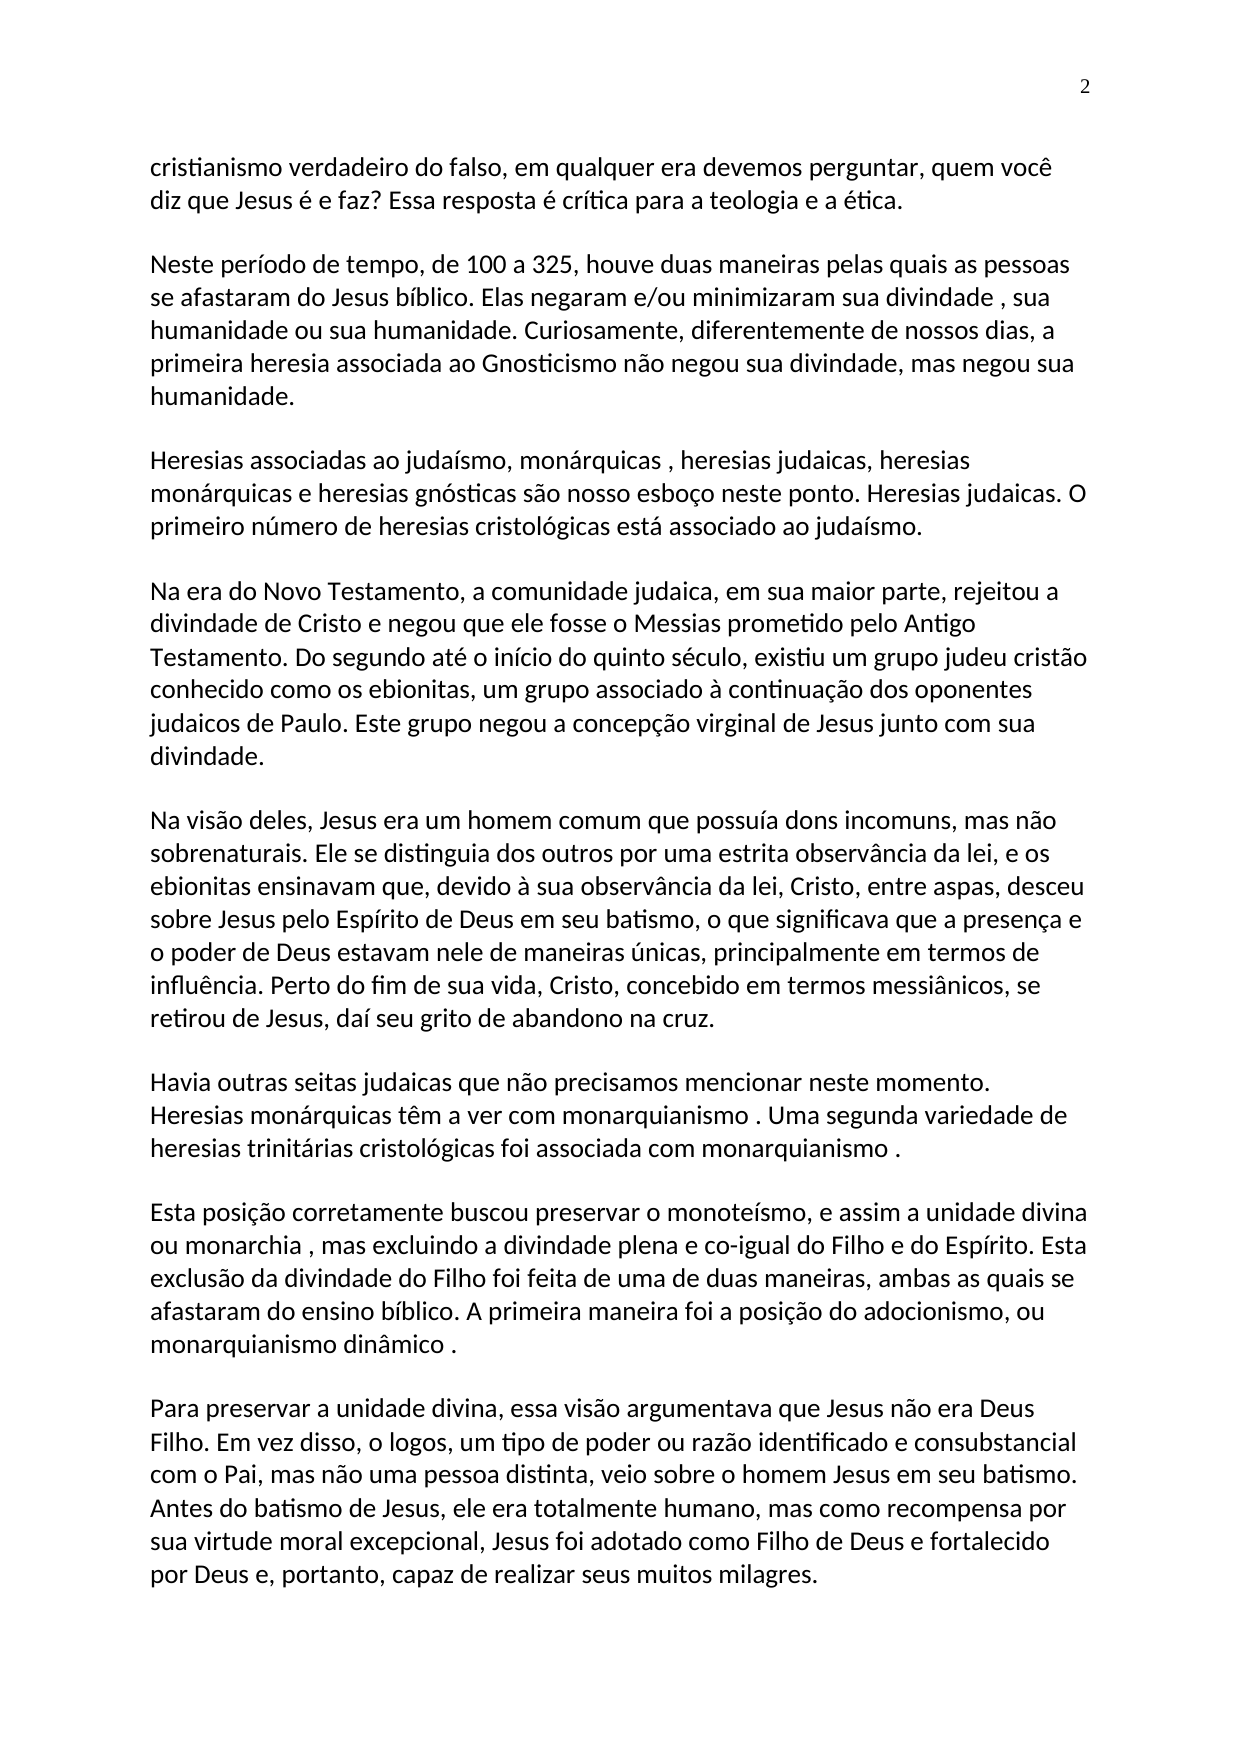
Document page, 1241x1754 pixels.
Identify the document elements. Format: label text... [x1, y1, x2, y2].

text Neste período de tempo, de 100 a 325, houve duas maneiras pelas quais as pessoas se afastaram do Jesus bíblico. Elas negaram e/ou minimizaram sua divindade , sua humanidade ou sua humanidade. Curiosamente, diferentemente de nossos dias, a primeira heresia associada ao Gnosticismo não negou sua divindade, mas negou sua humanidade. [150, 247, 1090, 412]
text Esta posição corretamente buscou preservar o monoteísmo, e assim a unidade divina ou monarchia , mas excluindo a divindade plena e co-igual do Filho e do Espírito. Esta exclusão da divindade do Filho foi feita de uma de duas maneiras, ambas as quais se afastaram do ensino bíblico. A primeira maneira foi a posição do adocionismo, ou monarquianismo dinâmico . [150, 1195, 1090, 1361]
text Na era do Novo Testamento, a comunidade judaica, em sua maior parte, rejeitou a divindade de Cristo e negou que ele fosse o Messias prometido pelo Antigo Testamento. Do segundo até o início do quinto século, existiu um grupo judeu cristão conhecido como os ebionitas, um grupo associado à continuação dos oponentes judaicos de Paulo. Este grupo negou a concepção virginal de Jesus junto com sua divindade. [150, 574, 1090, 772]
text Heresias associadas ao judaísmo, monárquicas , heresias judaicas, heresias monárquicas e heresias gnósticas são nosso esboço neste ponto. Heresias judaicas. O primeiro número de heresias cristológicas está associado ao judaísmo. [150, 443, 1090, 542]
text Havia outras seitas judaicas que não precisamos mencionar neste momento. Heresias monárquicas têm a ver com monarquianismo . Uma segunda variedade de heresias trinitárias cristológicas foi associada com monarquianismo . [150, 1065, 1090, 1164]
text Na visão deles, Jesus era um homem comum que possuía dons incomuns, mas não sobrenaturais. Ele se distinguia dos outros por uma estrita observância da lei, e os ebionitas ensinavam que, devido à sua observância da lei, Cristo, entre aspas, desceu sobre Jesus pelo Espírito de Deus em seu batismo, o que significava que a presença e o poder de Deus estavam nele de maneiras únicas, principalmente em termos de influência. Perto do fim de sua vida, Cristo, concebido em termos messiânicos, se retirou de Jesus, daí seu grito de abandono na cruz. [150, 803, 1090, 1034]
text Para preservar a unidade divina, essa visão argumentava que Jesus não era Deus Filho. Em vez disso, o logos, um tipo de poder ou razão identificado e consubstancial com o Pai, mas não uma pessoa distinta, veio sobre o homem Jesus em seu batismo. Antes do batismo de Jesus, ele era totalmente humano, mas como recompensa por sua virtude moral excepcional, Jesus foi adotado como Filho de Deus e fortalecido por Deus e, portanto, capaz de realizar seus muitos milagres. [150, 1392, 1090, 1590]
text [150, 150, 1090, 216]
